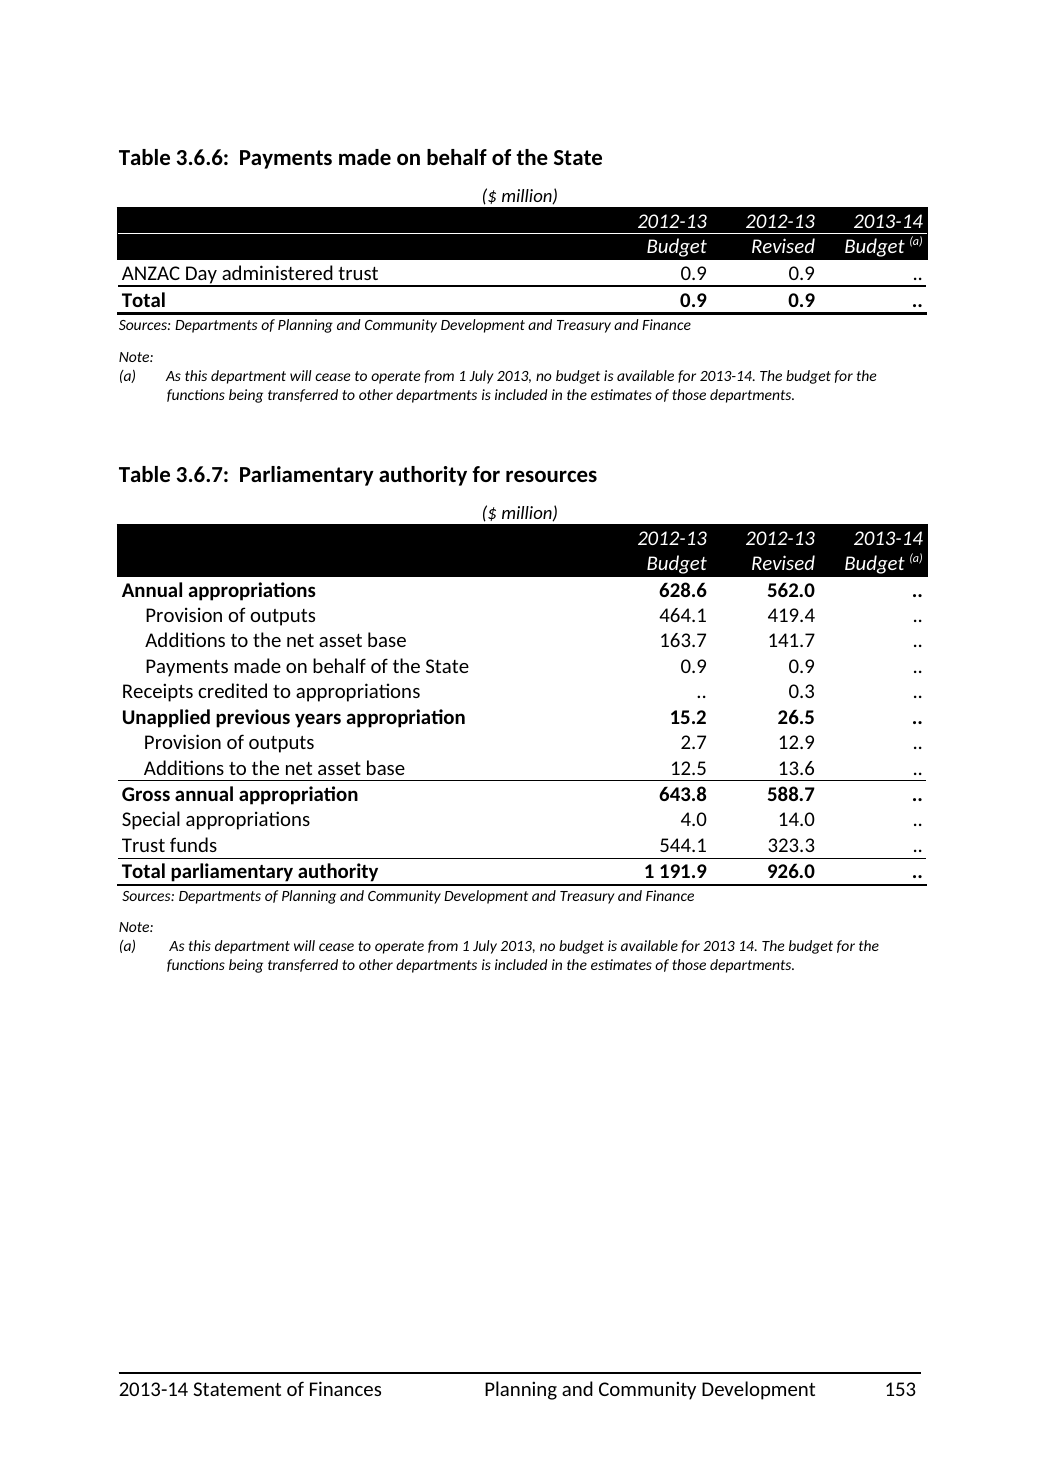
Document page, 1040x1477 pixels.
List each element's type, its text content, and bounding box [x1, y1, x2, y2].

text Note: [118, 347, 921, 366]
text Note: [118, 917, 921, 937]
text ($ million) [118, 501, 921, 524]
text ($ million) [118, 184, 921, 207]
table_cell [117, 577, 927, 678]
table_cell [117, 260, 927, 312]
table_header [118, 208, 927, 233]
subtitle Table 3.6.6: Payments made on behalf of the State [118, 143, 921, 172]
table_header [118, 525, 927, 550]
text Sources: Departments of Planning and Community Development and Treasury and Finance [118, 315, 921, 334]
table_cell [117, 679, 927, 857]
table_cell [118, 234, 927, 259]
text (a) As this department will cease to operate from 1 July 2013, no budget is available for 2013 14. The budget for the functions being transferred to other departments is included in the estimates of those departments. [118, 937, 921, 975]
text Sources: Departments of Planning and Community Development and Treasury and Finance [118, 886, 921, 905]
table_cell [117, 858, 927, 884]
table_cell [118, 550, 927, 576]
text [118, 366, 921, 404]
subtitle Table 3.6.7: Parliamentary authority for resources [118, 460, 921, 488]
